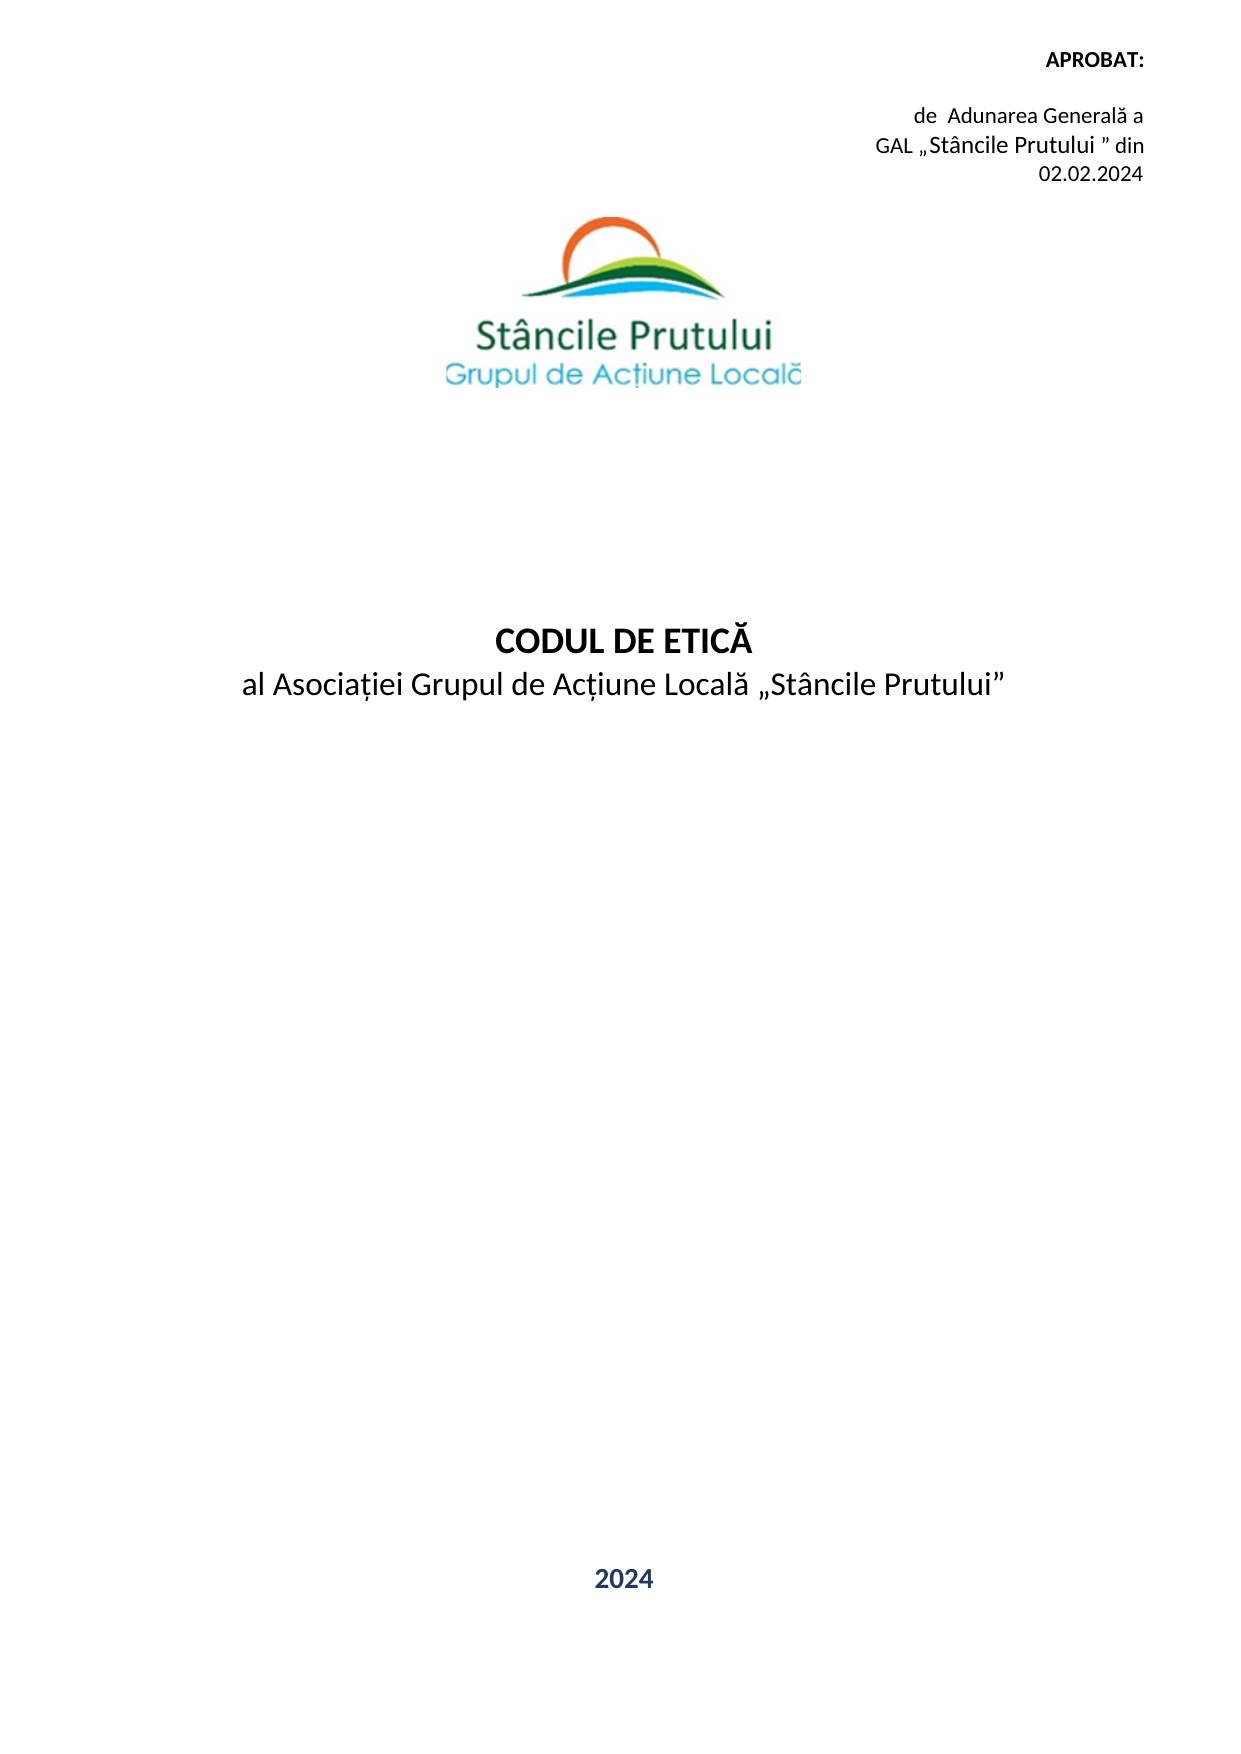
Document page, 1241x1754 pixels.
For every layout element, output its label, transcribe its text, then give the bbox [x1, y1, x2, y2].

text 2024 [103, 1560, 1144, 1596]
text al Asociației Grupul de Acțiune Locală „Stâncile Prutului” [103, 663, 1144, 703]
picture [444, 217, 801, 386]
text CODUL DE ETICĂ [103, 617, 1144, 663]
